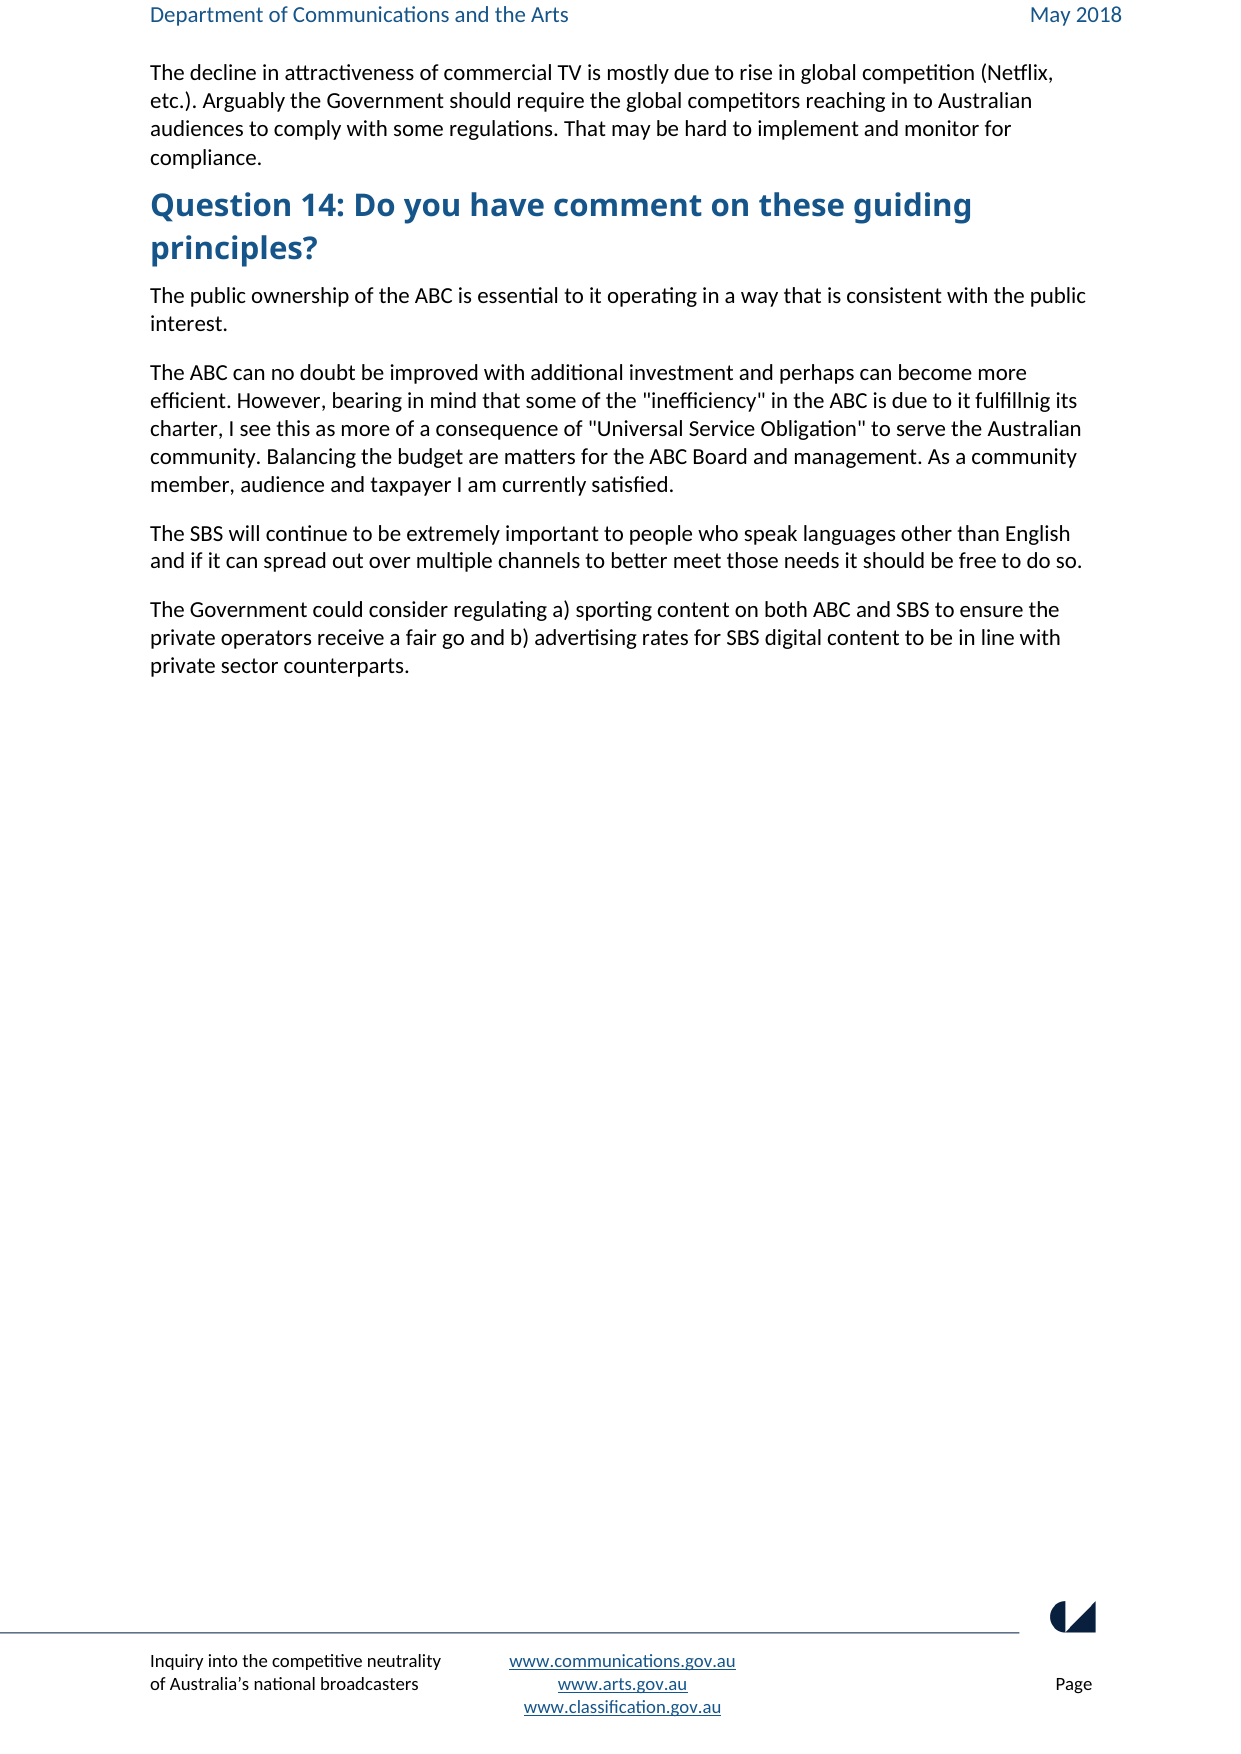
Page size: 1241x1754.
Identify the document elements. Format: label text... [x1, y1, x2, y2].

text The ABC can no doubt be improved with additional investment and perhaps can become more efficient. However, bearing in mind that some of the "inefficiency" in the ABC is due to it fulfillnig its charter, I see this as more of a consequence of "Universal Service Obligation" to serve the Australian community. Balancing the budget are matters for the ABC Board and management. As a community member, audience and taxpayer I am currently satisfied. [150, 358, 1090, 498]
subtitle The decline in attractiveness of commercial TV is mostly due to rise in global competition (Netflix, etc.). Arguably the Government should require the global competitors reaching in to Australian audiences to comply with some regulations. That may be hard to implement and monitor for compliance. [150, 58, 1090, 171]
subtitle Question 14: Do you have comment on these guiding principles? [150, 183, 1090, 268]
text The Government could consider regulating a) sporting content on both ABC and SBS to ensure the private operators receive a fair go and b) advertising rates for SBS digital content to be in line with private sector counterparts. [150, 596, 1090, 679]
picture [0, 1583, 1241, 1650]
text The public ownership of the ABC is essential to it operating in a way that is consistent with the public interest. [150, 281, 1090, 337]
text The SBS will continue to be extremely important to people who speak languages other than English and if it can spread out over multiple channels to better meet those needs it should be free to do so. [150, 519, 1090, 575]
